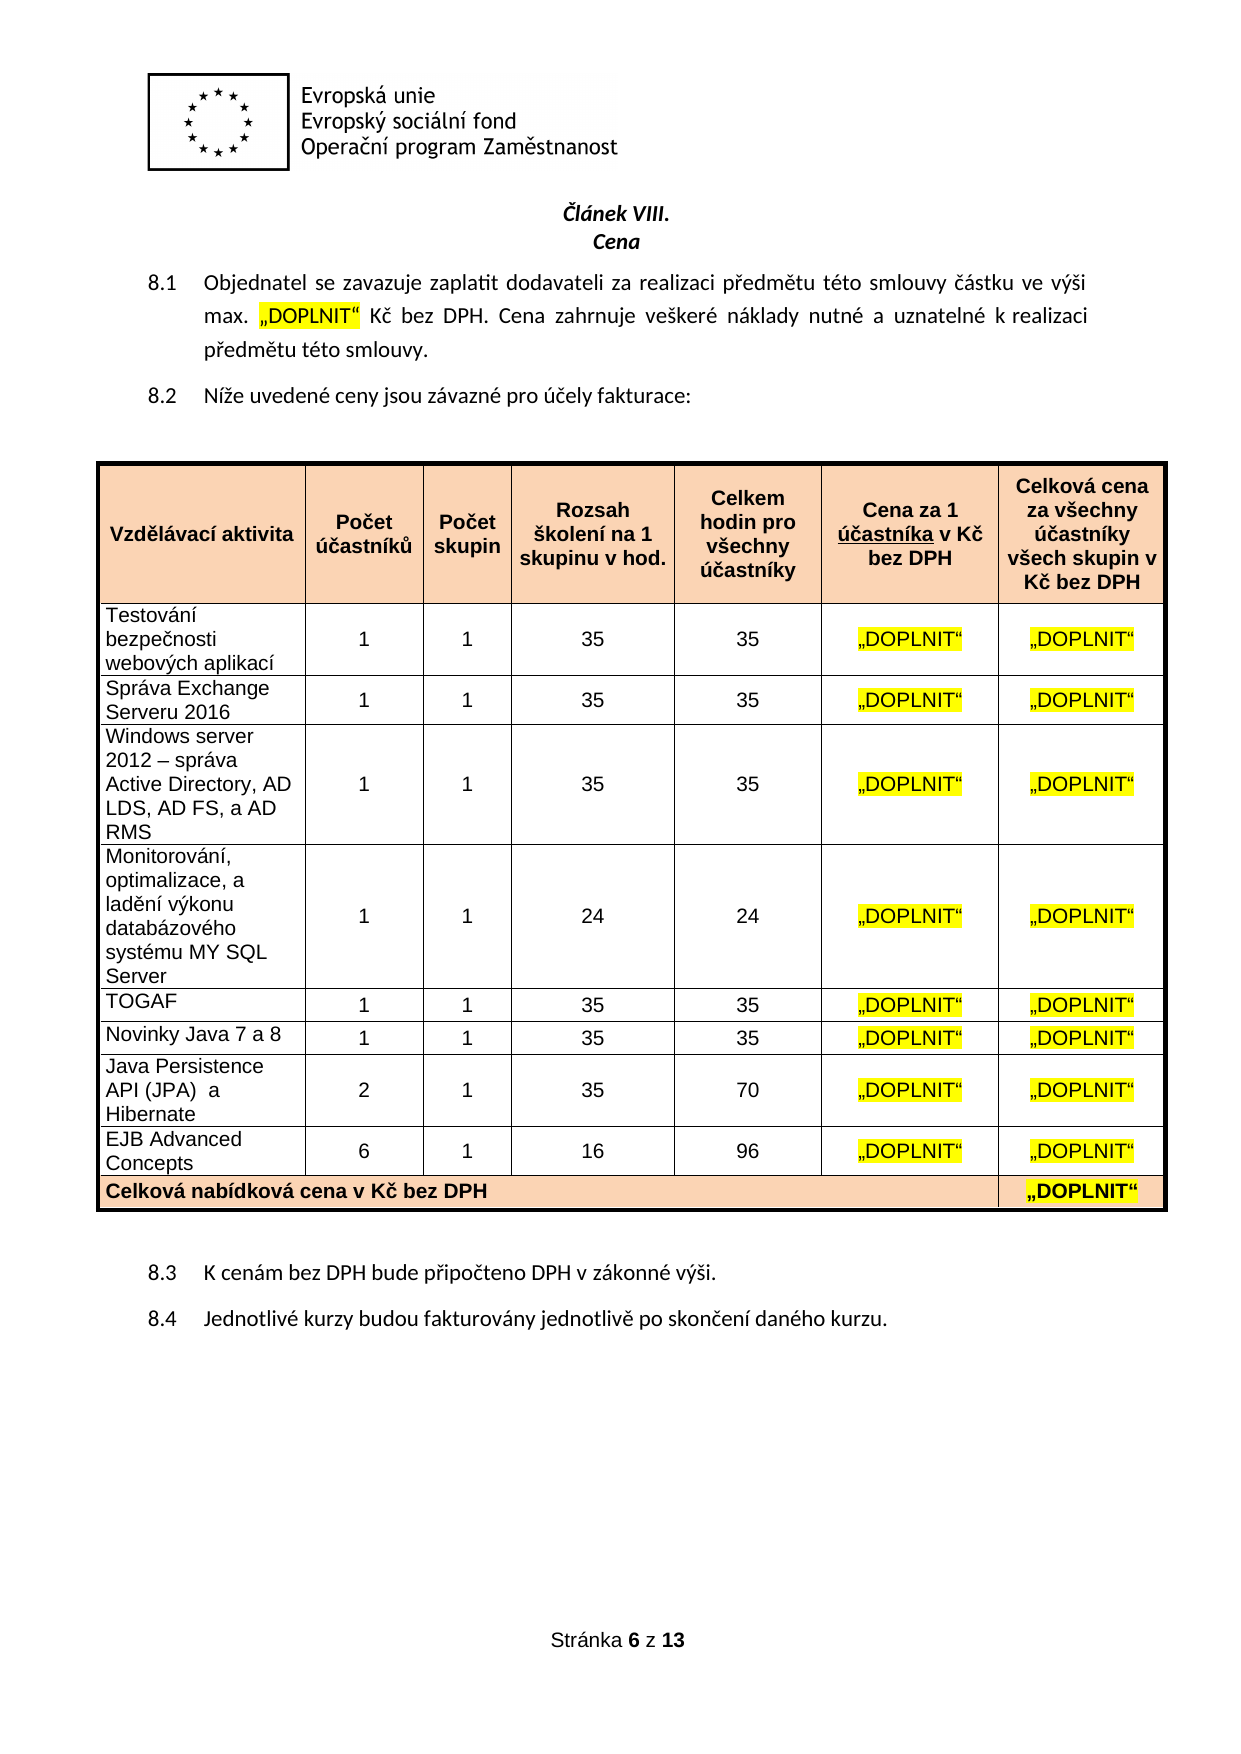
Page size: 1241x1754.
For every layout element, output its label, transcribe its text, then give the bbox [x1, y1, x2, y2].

table_cell 1 [424, 1127, 511, 1174]
table_header Cena za 1 účastníka v Kč bez DPH [822, 466, 998, 603]
table_cell 1 [306, 676, 423, 723]
table_cell 35 [675, 604, 821, 675]
table_cell „DOPLNIT“ [822, 604, 998, 675]
list Objednatel se zavazuje zaplatit dodavateli za realizaci předmětu této smlouvy částku ve výši max. „DOPLNIT“ Kč bez DPH. Cena zahrnuje veškeré náklady nutné a uznatelné k realizaci předmětu této smlouvy. [148, 268, 1087, 363]
table_cell 1 [424, 989, 511, 1021]
table_cell 35 [675, 1022, 821, 1054]
table_cell 1 [306, 1022, 423, 1054]
table_cell „DOPLNIT“ [999, 604, 1163, 675]
table_cell 1 [424, 604, 511, 675]
table_cell 24 [675, 845, 821, 988]
table_cell „DOPLNIT“ [999, 725, 1163, 844]
table_cell 35 [512, 604, 674, 675]
table_cell 1 [306, 845, 423, 988]
table_cell 35 [512, 1055, 674, 1126]
table_cell 96 [675, 1127, 821, 1174]
table_cell 2 [306, 1055, 423, 1126]
table_cell Java Persistence API (JPA) a Hibernate [100, 1055, 305, 1126]
table_cell 1 [424, 676, 511, 723]
table_cell EJB Advanced Concepts [100, 1127, 305, 1174]
table_header Celkem hodin pro všechny účastníky [675, 466, 821, 603]
table_cell 35 [512, 989, 674, 1021]
table_cell „DOPLNIT“ [999, 989, 1163, 1021]
table_cell „DOPLNIT“ [999, 1176, 1163, 1207]
table_cell 1 [424, 1022, 511, 1054]
table_cell „DOPLNIT“ [822, 725, 998, 844]
table_cell 16 [512, 1127, 674, 1174]
table_cell Windows server 2012 – správa Active Directory, AD LDS, AD FS, a AD RMS [100, 725, 305, 844]
table_cell 24 [512, 845, 674, 988]
table_cell 35 [512, 676, 674, 723]
table_cell Správa Exchange Serveru 2016 [100, 676, 305, 723]
table_cell 35 [675, 989, 821, 1021]
list Níže uvedené ceny jsou závazné pro účely fakturace: [148, 381, 1087, 409]
table_cell 35 [675, 676, 821, 723]
table_header Rozsah školení na 1 skupinu v hod. [512, 466, 674, 603]
table_cell „DOPLNIT“ [822, 1127, 998, 1174]
table_cell 1 [306, 989, 423, 1021]
table_cell 35 [675, 725, 821, 844]
table_cell Celková nabídková cena v Kč bez DPH [100, 1176, 998, 1207]
table_cell Monitorování, optimalizace, a ladění výkonu databázového systému MY SQL Server [100, 845, 305, 988]
picture [147, 73, 618, 171]
table_header Vzdělávací aktivita [100, 466, 305, 603]
table_cell „DOPLNIT“ [999, 1127, 1163, 1174]
table_cell 35 [512, 1022, 674, 1054]
table_cell 1 [306, 604, 423, 675]
table_cell Testování bezpečnosti webových aplikací [100, 604, 305, 675]
table_cell 1 [424, 1055, 511, 1126]
table_cell 6 [306, 1127, 423, 1174]
list K cenám bez DPH bude připočteno DPH v zákonné výši. [148, 1258, 1087, 1286]
table_header Počet účastníků [306, 466, 423, 603]
table_header Počet skupin [424, 466, 511, 603]
table_cell „DOPLNIT“ [822, 676, 998, 723]
table_cell „DOPLNIT“ [999, 676, 1163, 723]
text Cena [148, 227, 1087, 256]
table_cell „DOPLNIT“ [822, 1022, 998, 1054]
table_cell 1 [424, 845, 511, 988]
table_cell „DOPLNIT“ [999, 845, 1163, 988]
table_cell „DOPLNIT“ [822, 1055, 998, 1126]
table_cell Novinky Java 7 a 8 [100, 1022, 305, 1054]
table_cell „DOPLNIT“ [999, 1055, 1163, 1126]
table_cell „DOPLNIT“ [999, 1022, 1163, 1054]
table_cell „DOPLNIT“ [822, 845, 998, 988]
list Jednotlivé kurzy budou fakturovány jednotlivě po skončení daného kurzu. [148, 1304, 1087, 1332]
table_cell 1 [424, 725, 511, 844]
table_cell 70 [675, 1055, 821, 1126]
table_cell 1 [306, 725, 423, 844]
table_cell „DOPLNIT“ [822, 989, 998, 1021]
table_cell TOGAF [100, 989, 305, 1021]
text Článek VIII. [148, 199, 1087, 227]
table_header Celková cena za všechny účastníky všech skupin v Kč bez DPH [999, 466, 1163, 603]
table_cell 35 [512, 725, 674, 844]
